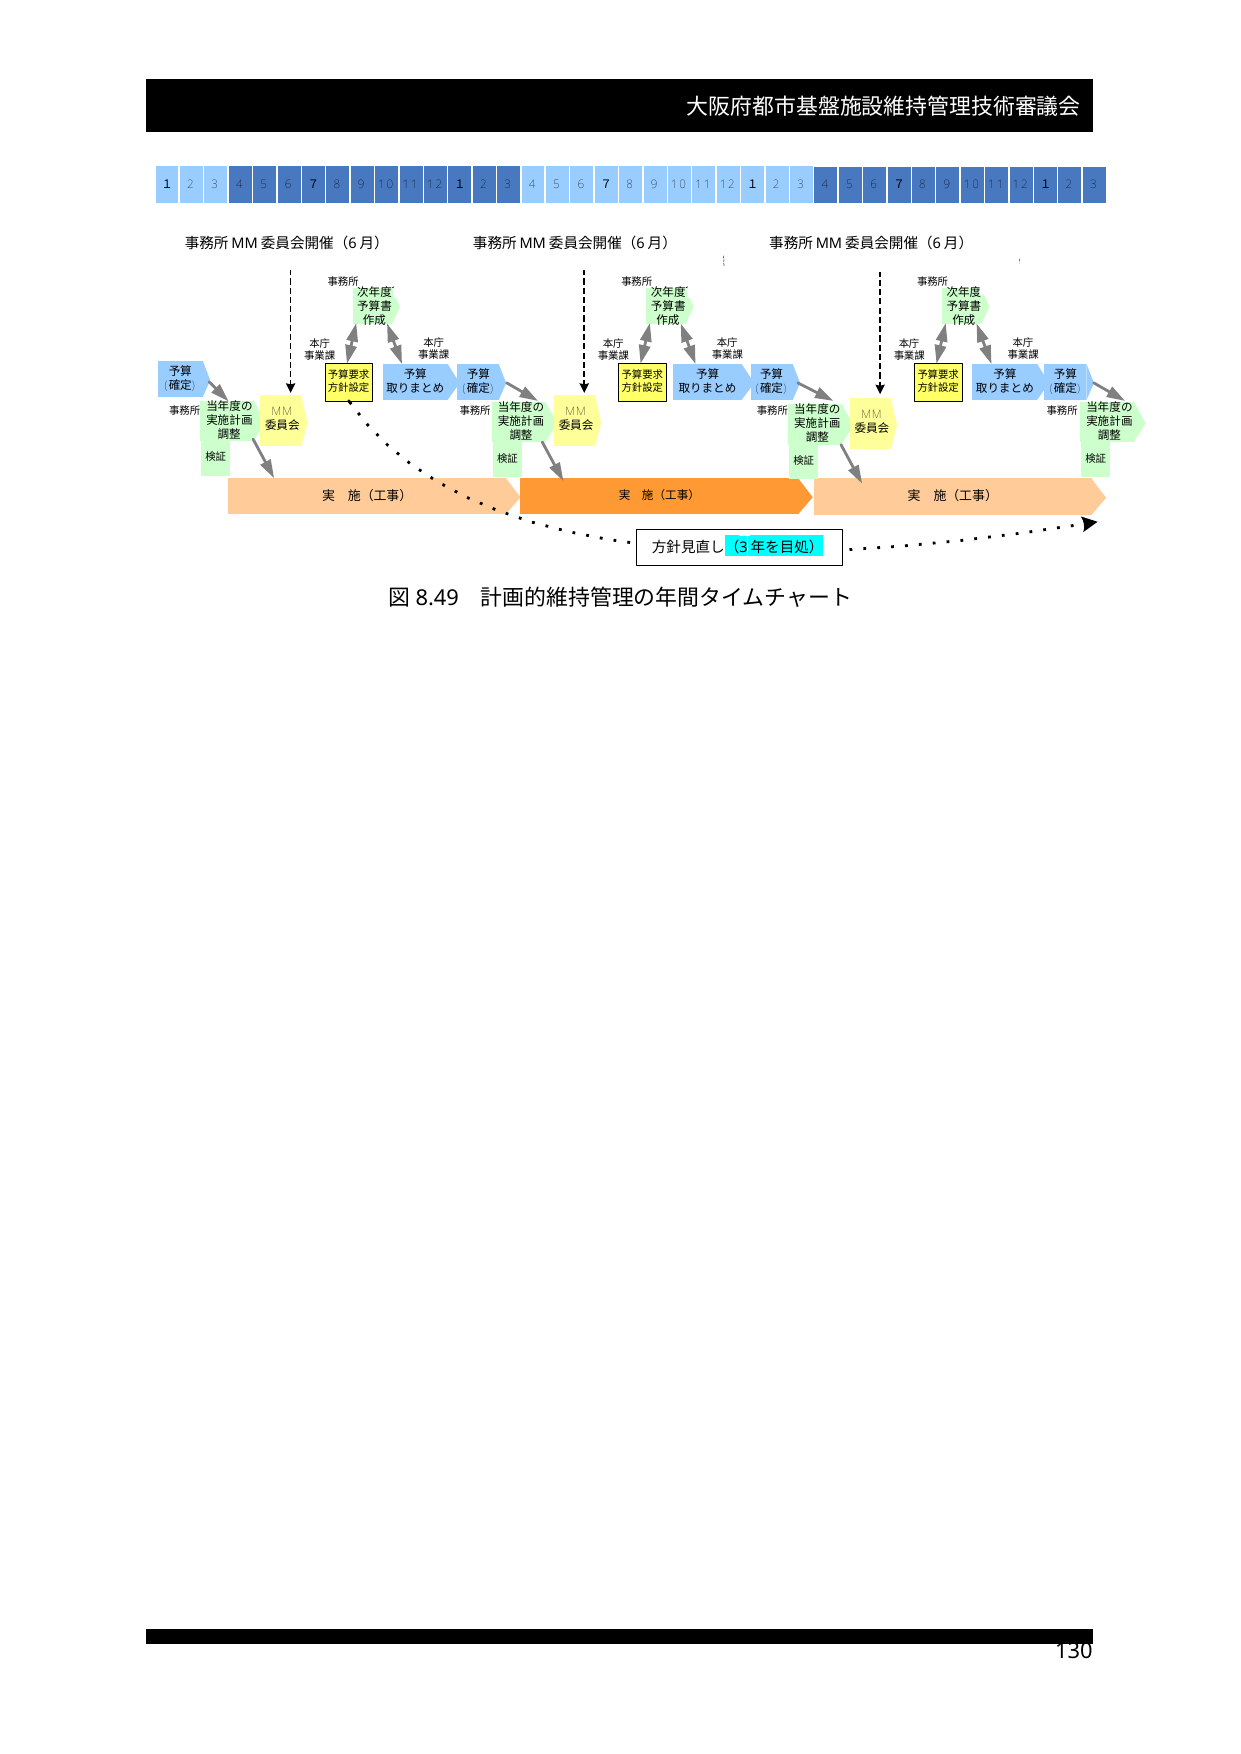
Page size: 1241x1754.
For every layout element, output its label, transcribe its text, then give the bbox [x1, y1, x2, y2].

text 図 8.5 計画的維持管理の年間タイムチャート [148, 577, 1092, 614]
